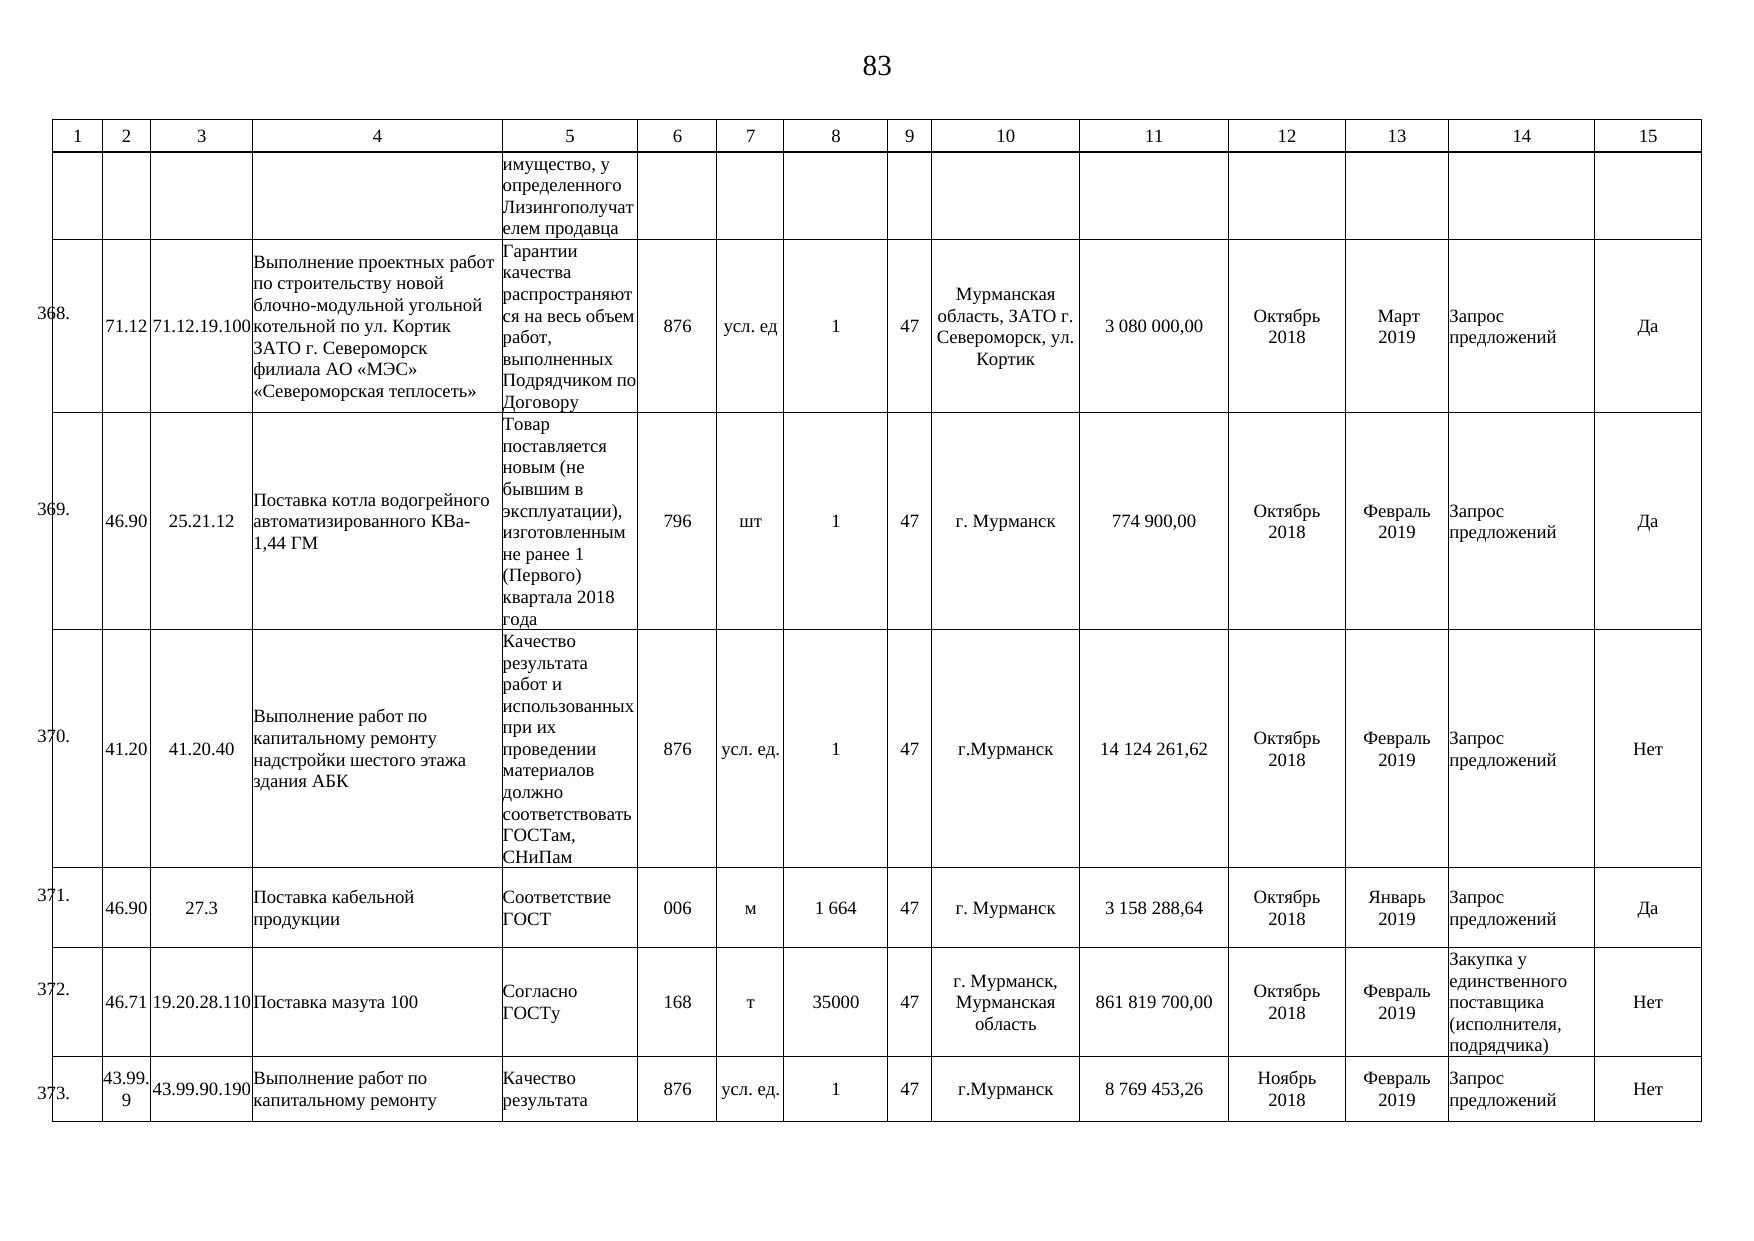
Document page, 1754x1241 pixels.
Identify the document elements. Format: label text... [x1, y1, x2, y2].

table_header 4 [253, 120, 502, 151]
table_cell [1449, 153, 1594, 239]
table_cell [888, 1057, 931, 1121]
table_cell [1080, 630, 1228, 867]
table_header 14 [1449, 120, 1594, 151]
table_header 7 [717, 120, 783, 151]
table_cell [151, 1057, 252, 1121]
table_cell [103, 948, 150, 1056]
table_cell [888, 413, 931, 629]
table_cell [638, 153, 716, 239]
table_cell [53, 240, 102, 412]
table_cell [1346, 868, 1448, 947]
table_header 10 [932, 120, 1079, 151]
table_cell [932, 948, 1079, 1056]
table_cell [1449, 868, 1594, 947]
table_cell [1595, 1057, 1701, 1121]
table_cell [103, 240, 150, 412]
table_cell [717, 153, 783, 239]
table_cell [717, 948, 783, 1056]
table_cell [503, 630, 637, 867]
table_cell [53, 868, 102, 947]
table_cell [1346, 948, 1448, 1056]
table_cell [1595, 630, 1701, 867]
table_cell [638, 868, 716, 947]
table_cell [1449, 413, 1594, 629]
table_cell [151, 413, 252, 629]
table_header 15 [1595, 120, 1701, 151]
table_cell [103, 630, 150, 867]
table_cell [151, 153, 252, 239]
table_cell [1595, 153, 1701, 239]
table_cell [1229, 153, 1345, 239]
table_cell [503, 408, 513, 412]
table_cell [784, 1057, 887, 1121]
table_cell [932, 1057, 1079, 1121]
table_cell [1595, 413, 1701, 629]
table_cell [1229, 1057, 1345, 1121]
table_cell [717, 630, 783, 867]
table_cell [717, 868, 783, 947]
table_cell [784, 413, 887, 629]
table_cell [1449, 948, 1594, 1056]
table_header 3 [151, 120, 252, 151]
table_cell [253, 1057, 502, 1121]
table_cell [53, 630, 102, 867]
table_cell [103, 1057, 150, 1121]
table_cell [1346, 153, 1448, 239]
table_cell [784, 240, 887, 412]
table_header 6 [638, 120, 716, 151]
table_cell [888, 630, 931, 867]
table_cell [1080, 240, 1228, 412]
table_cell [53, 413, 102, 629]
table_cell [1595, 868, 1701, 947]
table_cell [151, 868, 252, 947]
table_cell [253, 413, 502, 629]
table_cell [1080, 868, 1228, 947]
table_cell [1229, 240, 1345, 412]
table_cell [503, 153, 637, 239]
table_header 13 [1346, 120, 1448, 151]
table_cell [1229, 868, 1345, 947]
table_header 11 [1080, 120, 1228, 151]
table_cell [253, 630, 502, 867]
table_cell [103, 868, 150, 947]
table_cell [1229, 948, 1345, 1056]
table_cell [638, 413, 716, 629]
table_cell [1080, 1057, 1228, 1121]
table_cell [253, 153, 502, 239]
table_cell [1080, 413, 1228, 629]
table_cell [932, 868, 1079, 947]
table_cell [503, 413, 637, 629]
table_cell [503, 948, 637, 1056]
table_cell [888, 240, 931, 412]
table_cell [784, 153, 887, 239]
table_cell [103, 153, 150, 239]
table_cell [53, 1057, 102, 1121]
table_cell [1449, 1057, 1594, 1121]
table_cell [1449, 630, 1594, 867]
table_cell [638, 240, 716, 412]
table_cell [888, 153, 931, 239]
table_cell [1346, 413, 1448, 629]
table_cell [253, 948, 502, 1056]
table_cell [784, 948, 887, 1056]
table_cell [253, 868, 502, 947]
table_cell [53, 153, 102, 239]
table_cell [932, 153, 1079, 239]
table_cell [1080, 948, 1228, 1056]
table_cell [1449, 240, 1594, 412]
table_header 12 [1229, 120, 1345, 151]
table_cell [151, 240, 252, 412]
table_header 5 [503, 120, 637, 151]
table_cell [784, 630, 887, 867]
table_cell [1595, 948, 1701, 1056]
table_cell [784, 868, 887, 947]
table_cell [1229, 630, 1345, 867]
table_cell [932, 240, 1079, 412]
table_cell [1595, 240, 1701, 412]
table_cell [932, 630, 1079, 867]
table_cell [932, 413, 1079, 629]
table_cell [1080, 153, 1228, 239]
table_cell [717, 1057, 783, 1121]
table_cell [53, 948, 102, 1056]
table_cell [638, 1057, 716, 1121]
table_header 1 [53, 120, 102, 151]
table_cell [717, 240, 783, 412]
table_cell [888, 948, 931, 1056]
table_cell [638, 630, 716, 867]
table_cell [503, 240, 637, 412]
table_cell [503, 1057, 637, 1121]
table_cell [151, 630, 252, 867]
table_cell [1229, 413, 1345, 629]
table_header 2 [103, 120, 150, 151]
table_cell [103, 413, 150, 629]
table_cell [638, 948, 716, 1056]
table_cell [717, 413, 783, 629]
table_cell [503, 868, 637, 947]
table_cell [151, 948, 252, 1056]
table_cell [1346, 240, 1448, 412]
table_header 8 [784, 120, 887, 151]
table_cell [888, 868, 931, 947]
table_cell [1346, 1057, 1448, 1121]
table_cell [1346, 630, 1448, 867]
table_header 9 [888, 120, 931, 151]
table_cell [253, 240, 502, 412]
